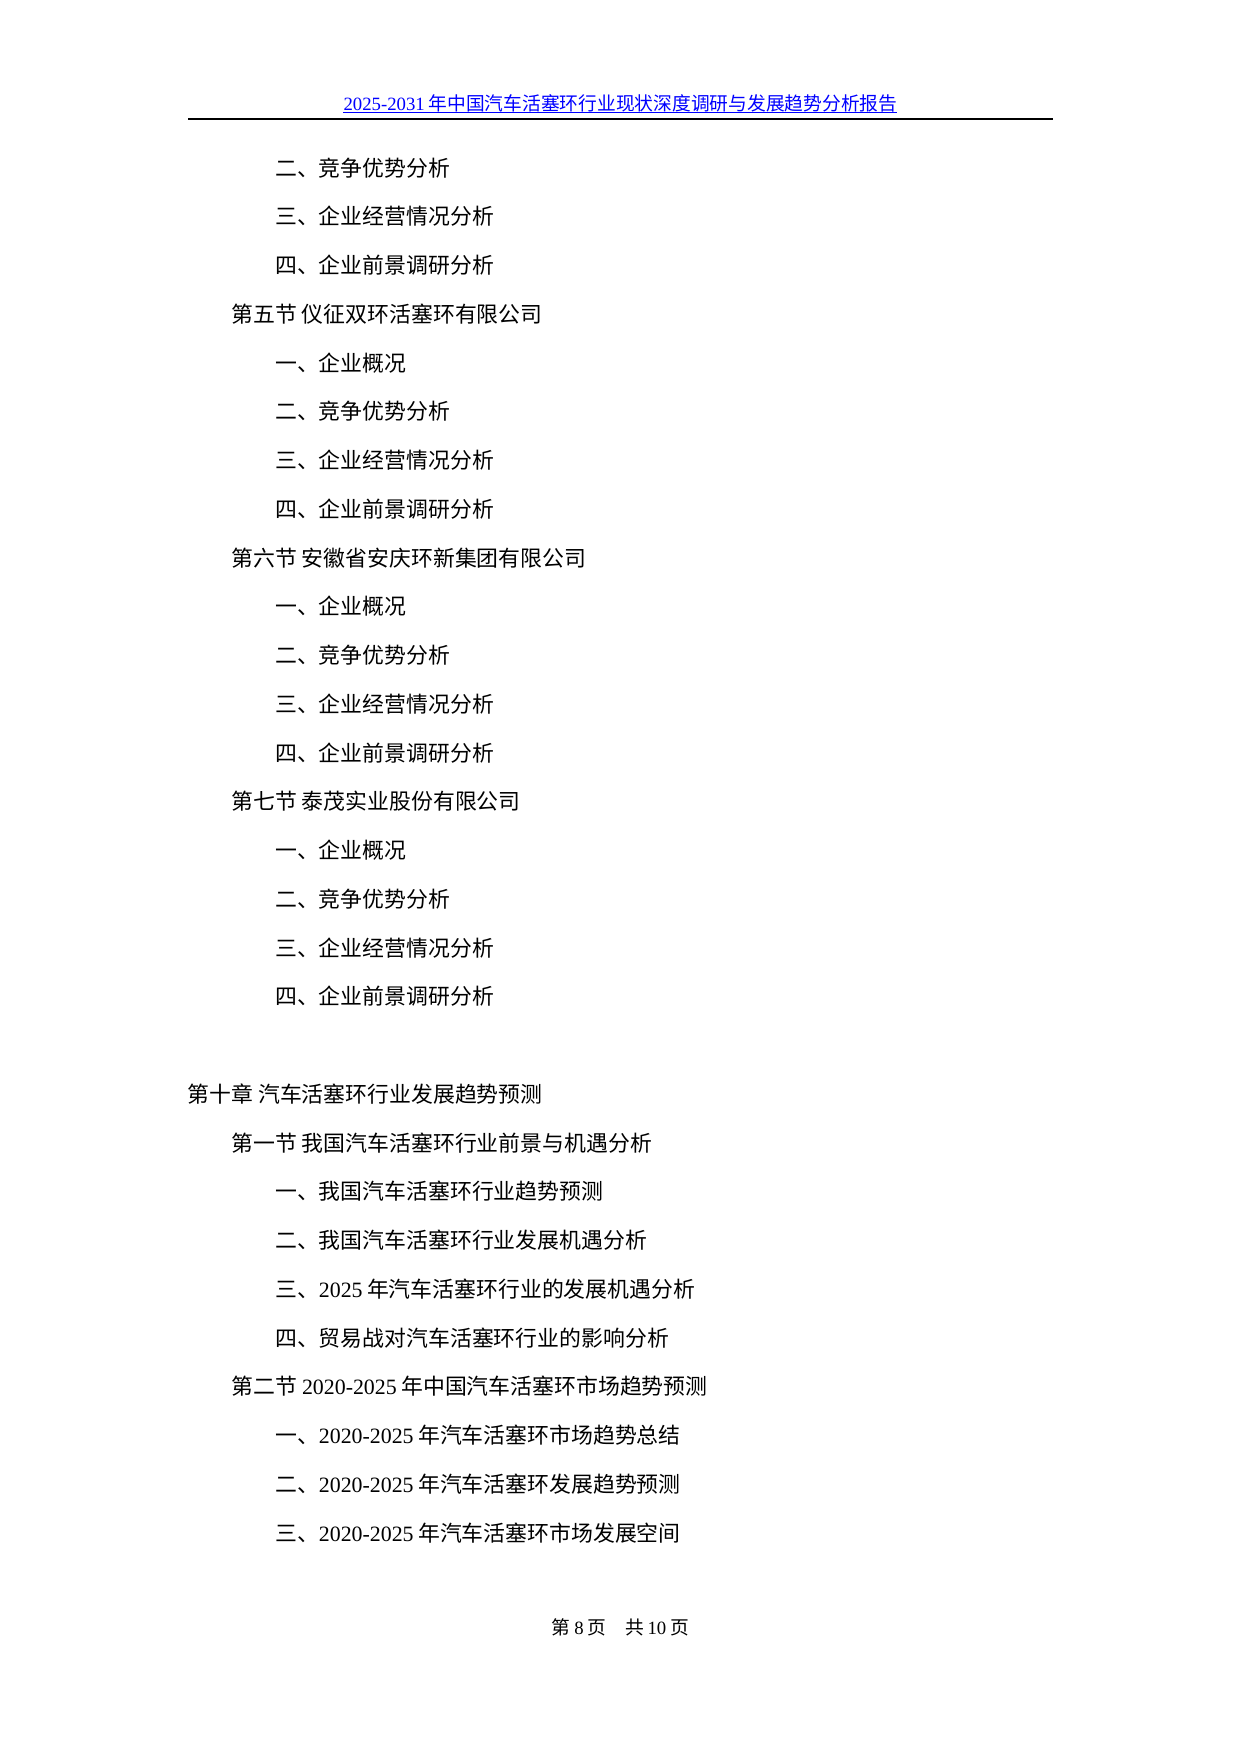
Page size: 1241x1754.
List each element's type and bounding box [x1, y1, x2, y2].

text [187, 150, 1053, 1548]
